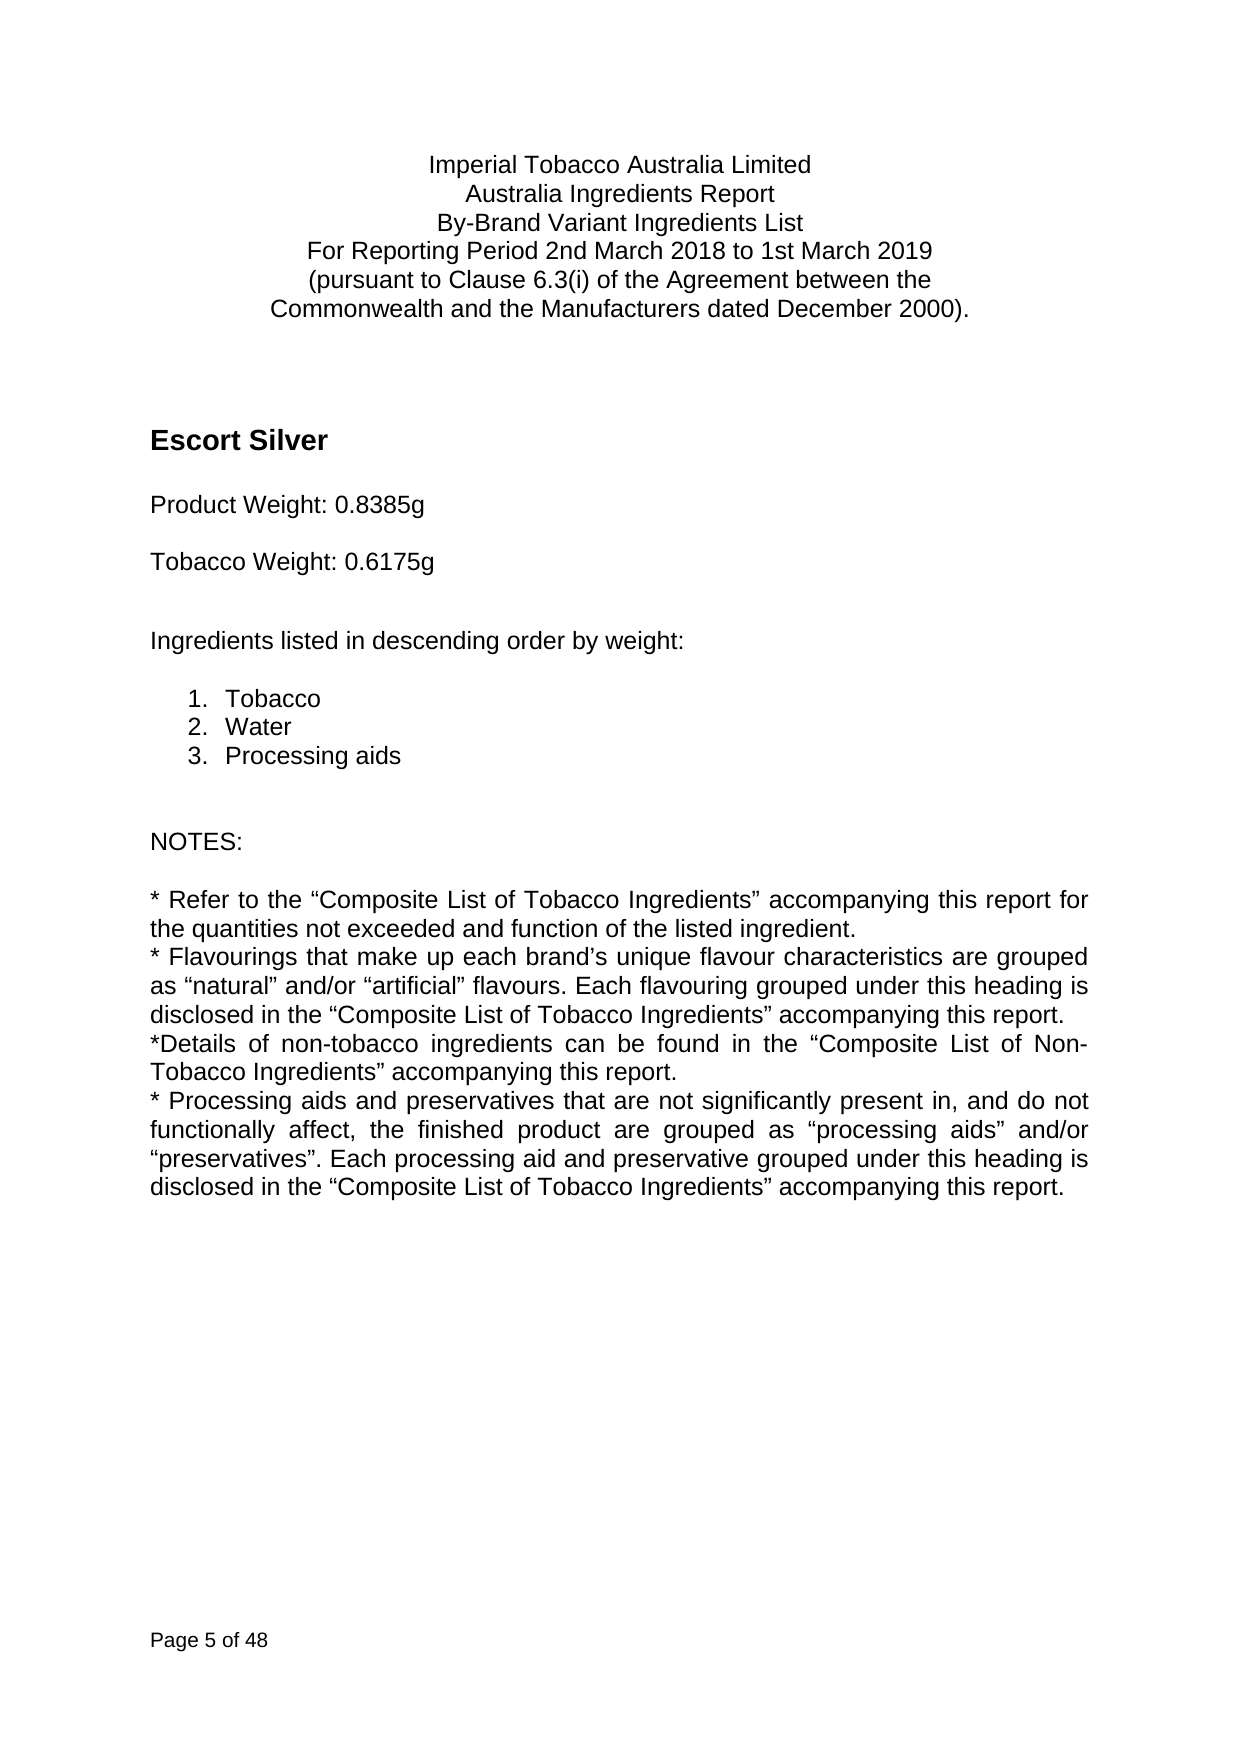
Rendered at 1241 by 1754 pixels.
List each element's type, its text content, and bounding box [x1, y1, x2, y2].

text Ingredients listed in descending order by weight: [150, 626, 1090, 655]
text NOTES: [150, 827, 1090, 856]
text Australia Ingredients Report [150, 179, 1090, 207]
list Processing aids [187, 741, 1090, 770]
text (pursuant to Clause 6.3(i) of the Agreement between the [150, 265, 1090, 294]
text For Reporting Period 2nd March 2018 to 1st March 2019 [150, 236, 1090, 265]
text Tobacco Weight: 0.6175g [150, 547, 1090, 576]
text * Flavourings that make up each brand’s unique flavour characteristics are grouped as “natural” and/or “artificial” flavours. Each flavouring grouped under this heading is disclosed in the “Composite List of Tobacco Ingredients” accompanying this report. [150, 942, 1090, 1028]
subtitle Escort Silver [150, 422, 1090, 456]
text Imperial Tobacco Australia Limited [150, 150, 1090, 179]
text * Refer to the “Composite List of Tobacco Ingredients” accompanying this report for the quantities not exceeded and function of the listed ingredient. [150, 885, 1090, 942]
text By-Brand Variant Ingredients List [150, 207, 1090, 236]
text *Details of non-tobacco ingredients can be found in the “Composite List of Non-Tobacco Ingredients” accompanying this report. [150, 1028, 1090, 1086]
text Commonwealth and the Manufacturers dated December 2000). [150, 294, 1090, 322]
list Water [187, 712, 1090, 741]
text * Processing aids and preservatives that are not significantly present in, and do not functionally affect, the finished product are grouped as “processing aids” and/or “preservatives”. Each processing aid and preservative grouped under this heading is disclosed in the “Composite List of Tobacco Ingredients” accompanying this report. [150, 1086, 1090, 1201]
text Product Weight: 0.8385g [150, 490, 1090, 518]
list Tobacco [187, 683, 1090, 712]
